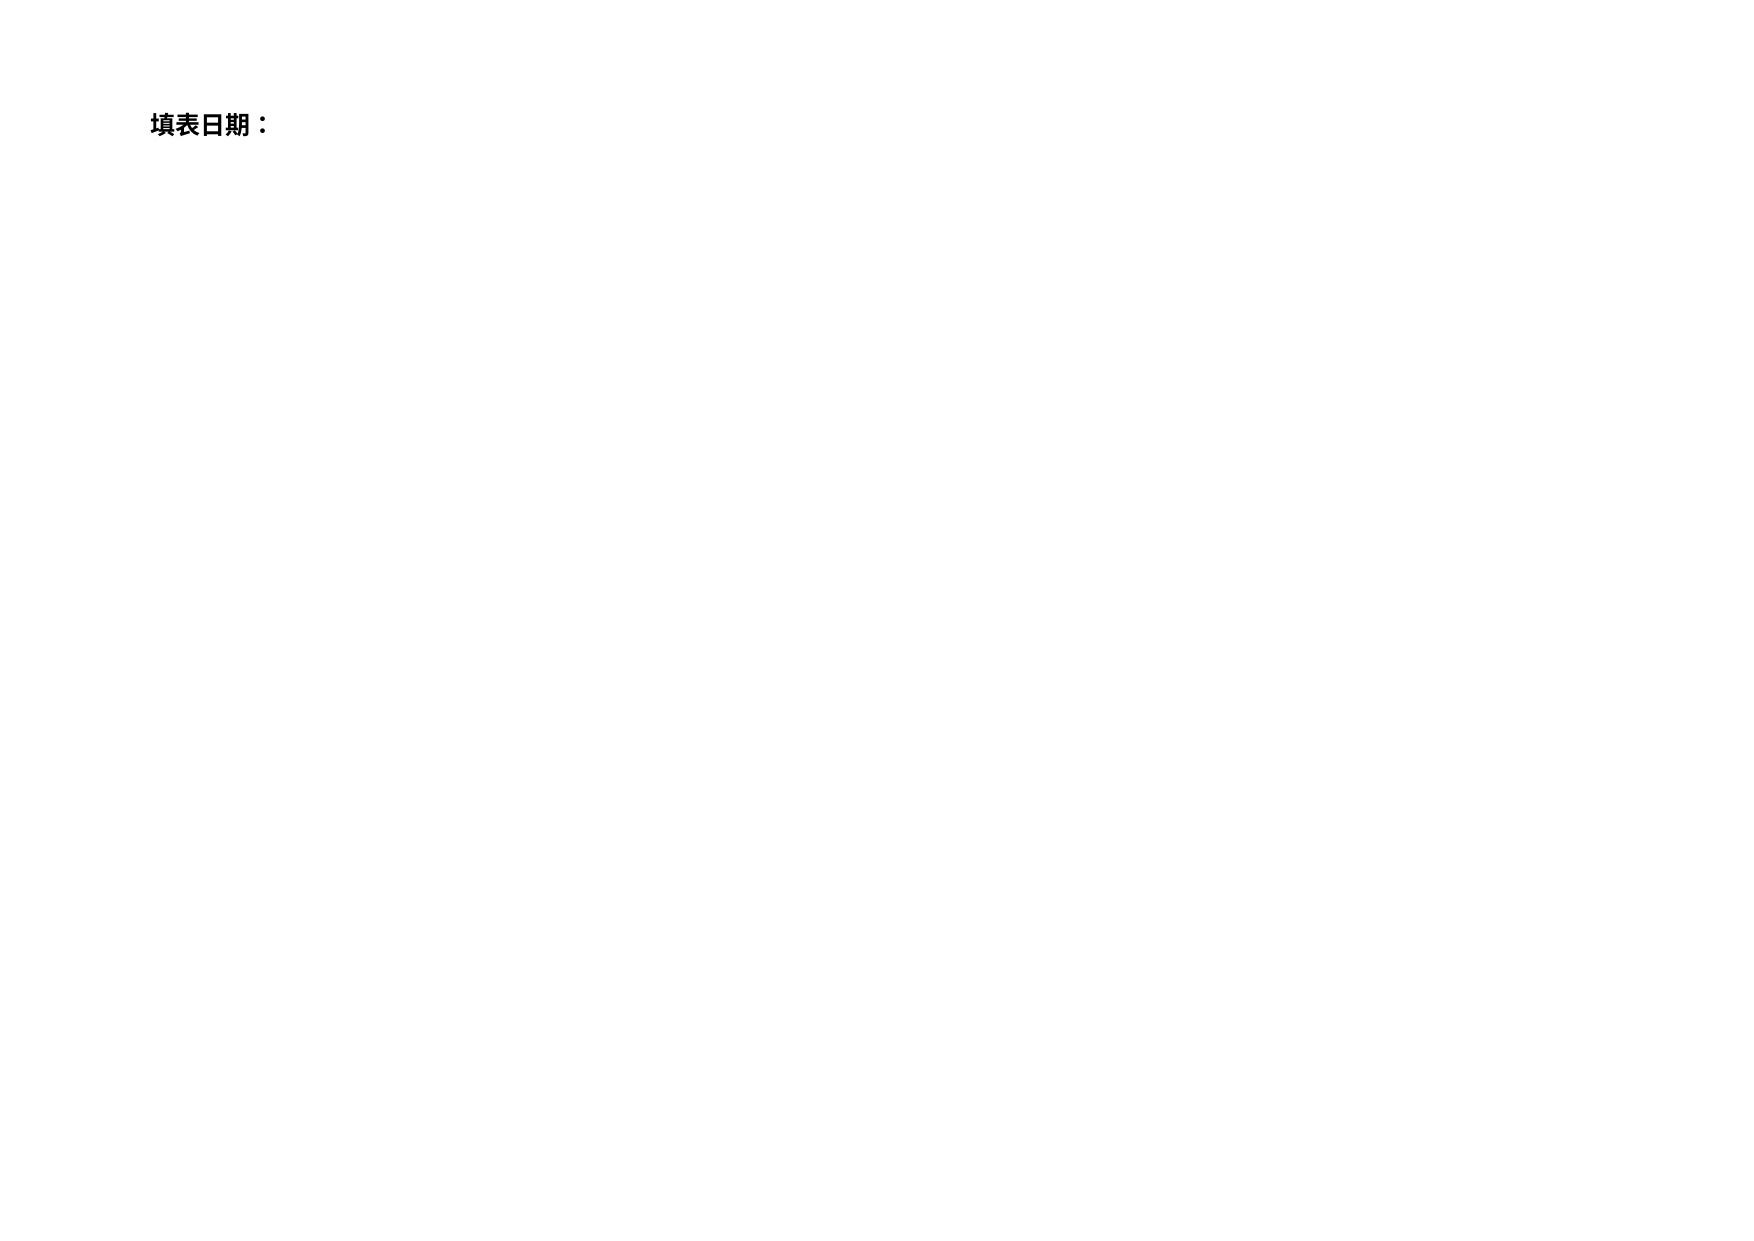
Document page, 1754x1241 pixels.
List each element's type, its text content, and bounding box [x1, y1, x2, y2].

text 填表日期： [150, 106, 1604, 142]
